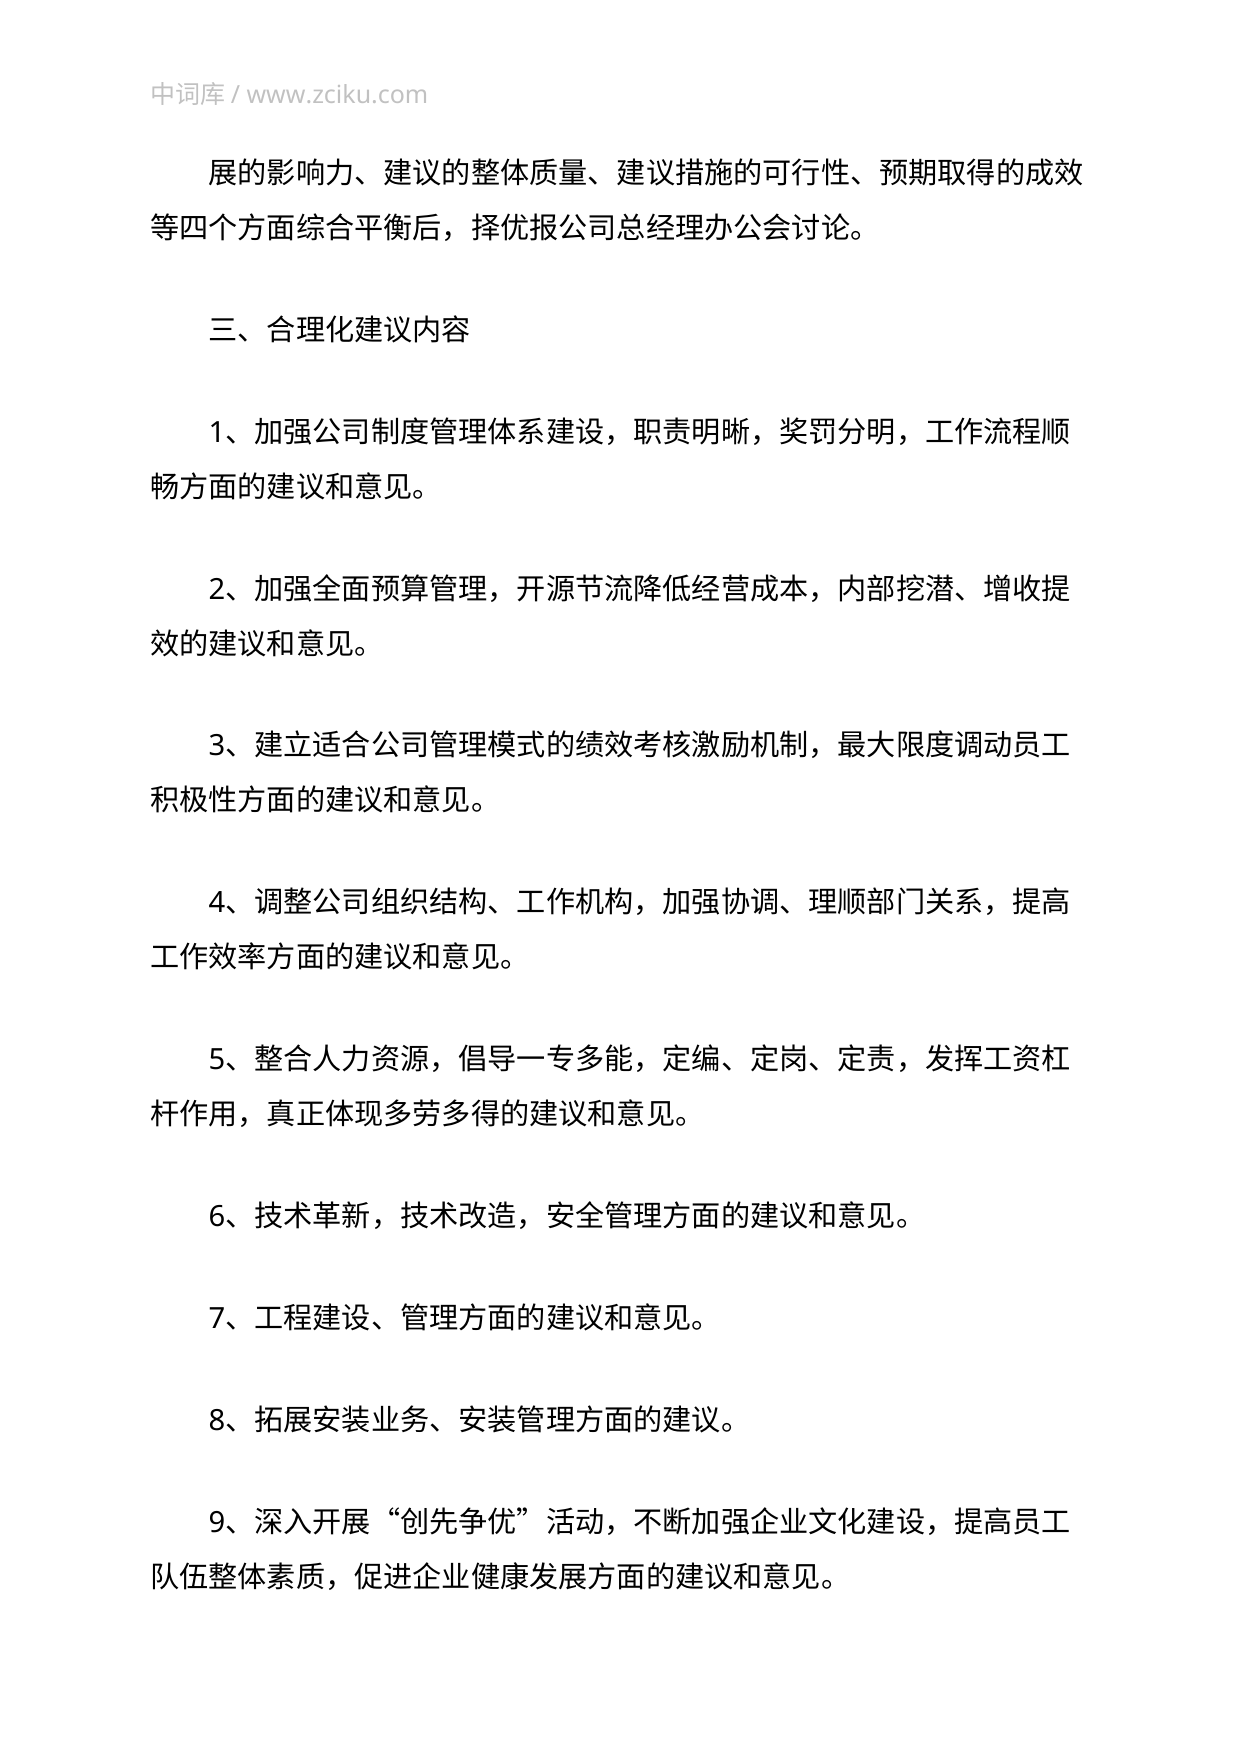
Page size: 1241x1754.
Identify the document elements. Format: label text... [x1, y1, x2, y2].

text 3、建立适合公司管理模式的绩效考核激励机制，最大限度调动员工积极性方面的建议和意见。 [150, 722, 1090, 819]
text 三、合理化建议内容 [150, 307, 1090, 349]
text 4、调整公司组织结构、工作机构，加强协调、理顺部门关系，提高工作效率方面的建议和意见。 [150, 879, 1090, 976]
text 7、工程建设、管理方面的建议和意见。 [150, 1294, 1090, 1337]
text 1、加强公司制度管理体系建设，职责明晰，奖罚分明，工作流程顺畅方面的建议和意见。 [150, 408, 1090, 506]
text 2、加强全面预算管理，开源节流降低经营成本，内部挖潜、增收提效的建议和意见。 [150, 565, 1090, 662]
text 5、整合人力资源，倡导一专多能，定编、定岗、定责，发挥工资杠杆作用，真正体现多劳多得的建议和意见。 [150, 1036, 1090, 1133]
text 9、深入开展“创先争优”活动，不断加强企业文化建设，提高员工队伍整体素质，促进企业健康发展方面的建议和意见。 [150, 1498, 1090, 1596]
text 6、技术革新，技术改造，安全管理方面的建议和意见。 [150, 1192, 1090, 1235]
text 8、拓展安装业务、安装管理方面的建议。 [150, 1396, 1090, 1439]
text 展的影响力、建议的整体质量、建议措施的可行性、预期取得的成效等四个方面综合平衡后，择优报公司总经理办公会讨论。 [150, 150, 1090, 247]
